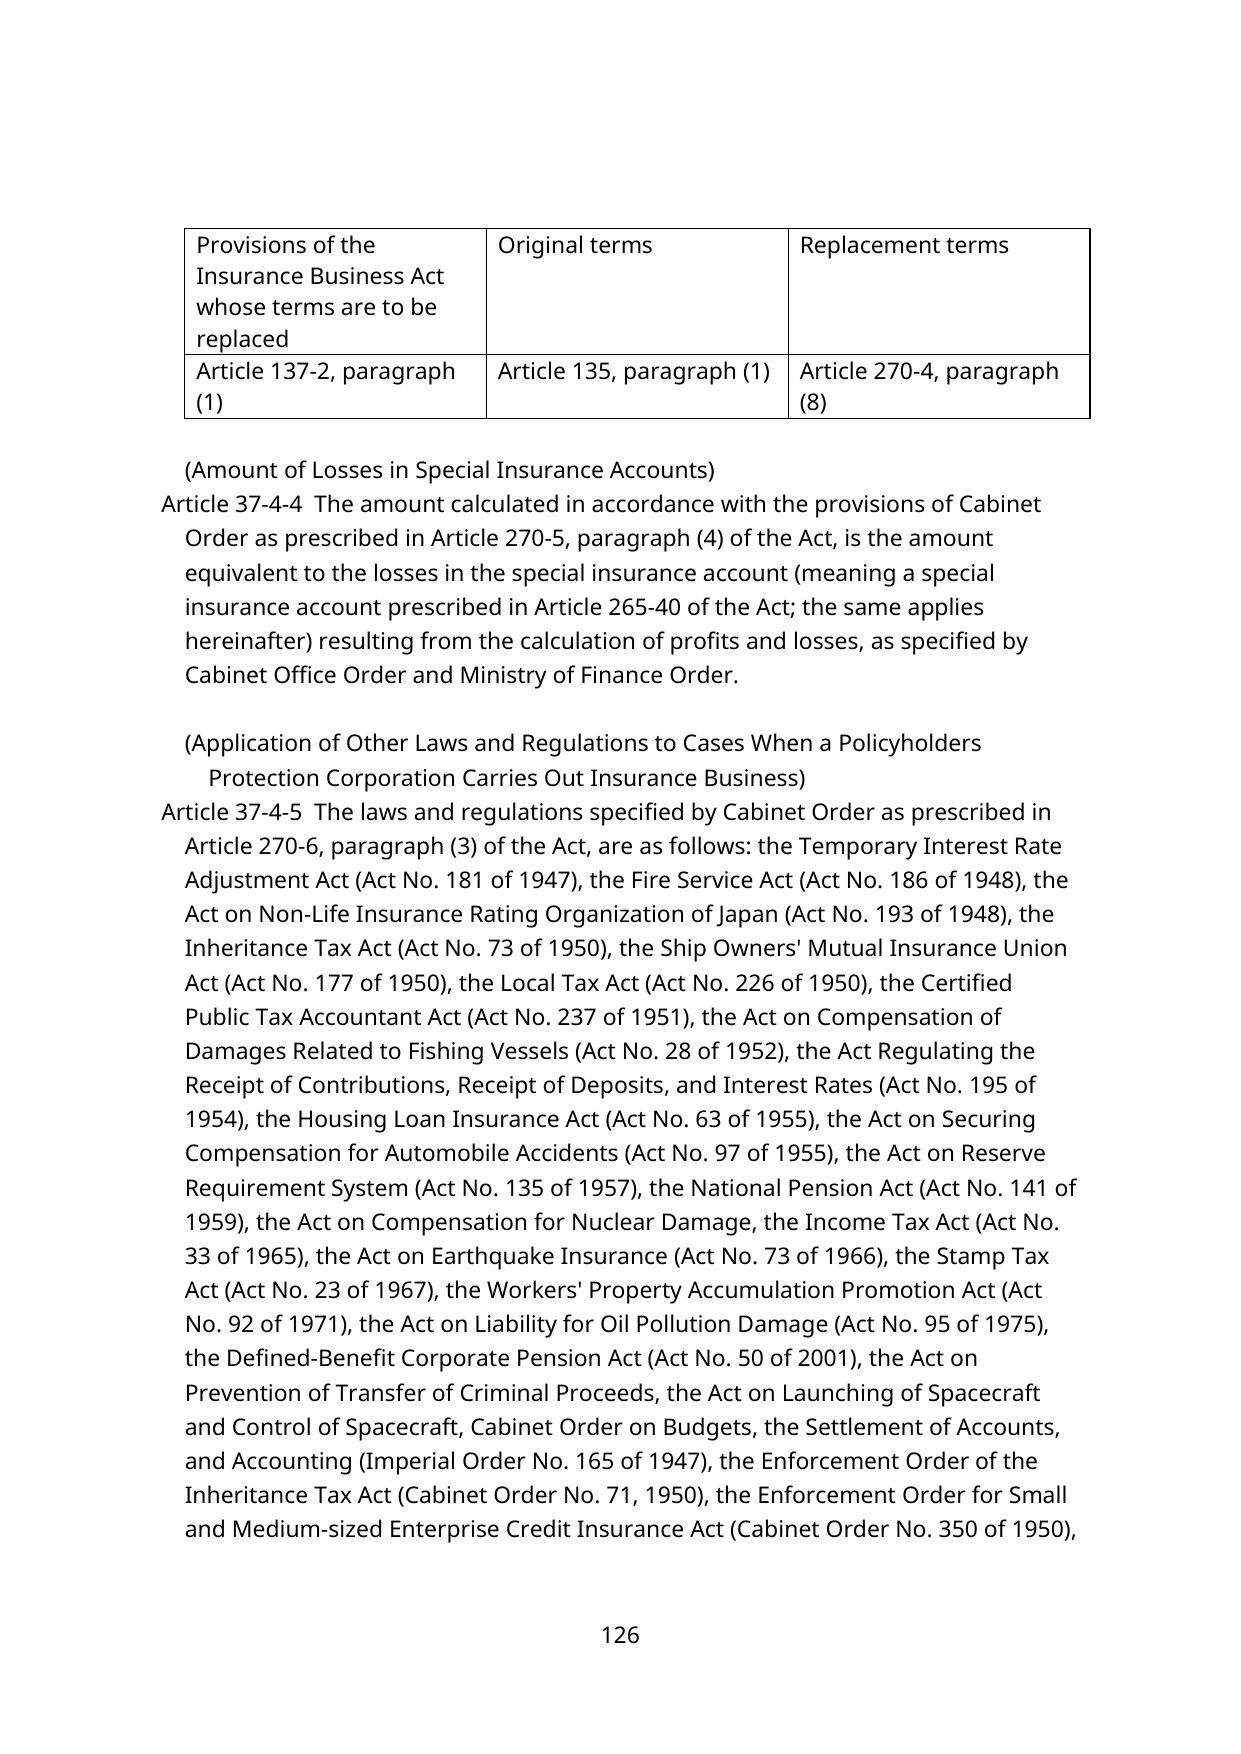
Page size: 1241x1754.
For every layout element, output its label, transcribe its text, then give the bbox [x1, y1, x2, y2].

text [161, 794, 1079, 1546]
text (Amount of Losses in Special Insurance Accounts) [184, 453, 1079, 487]
text (Application of Other Laws and Regulations to Cases When a Policyholders Protection Corporation Carries Out Insurance Business) [184, 726, 1079, 794]
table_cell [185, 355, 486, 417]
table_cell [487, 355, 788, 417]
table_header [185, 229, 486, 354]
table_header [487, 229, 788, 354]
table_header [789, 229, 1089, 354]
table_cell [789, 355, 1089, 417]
text Article 37-4-4 The amount calculated in accordance with the provisions of Cabinet Order as prescribed in Article 270-5, paragraph (4) of the Act, is the amount equivalent to the losses in the special insurance account (meaning a special insurance account prescribed in Article 265-40 of the Act; the same applies hereinafter) resulting from the calculation of profits and losses, as specified by Cabinet Office Order and Ministry of Finance Order. [161, 487, 1079, 692]
